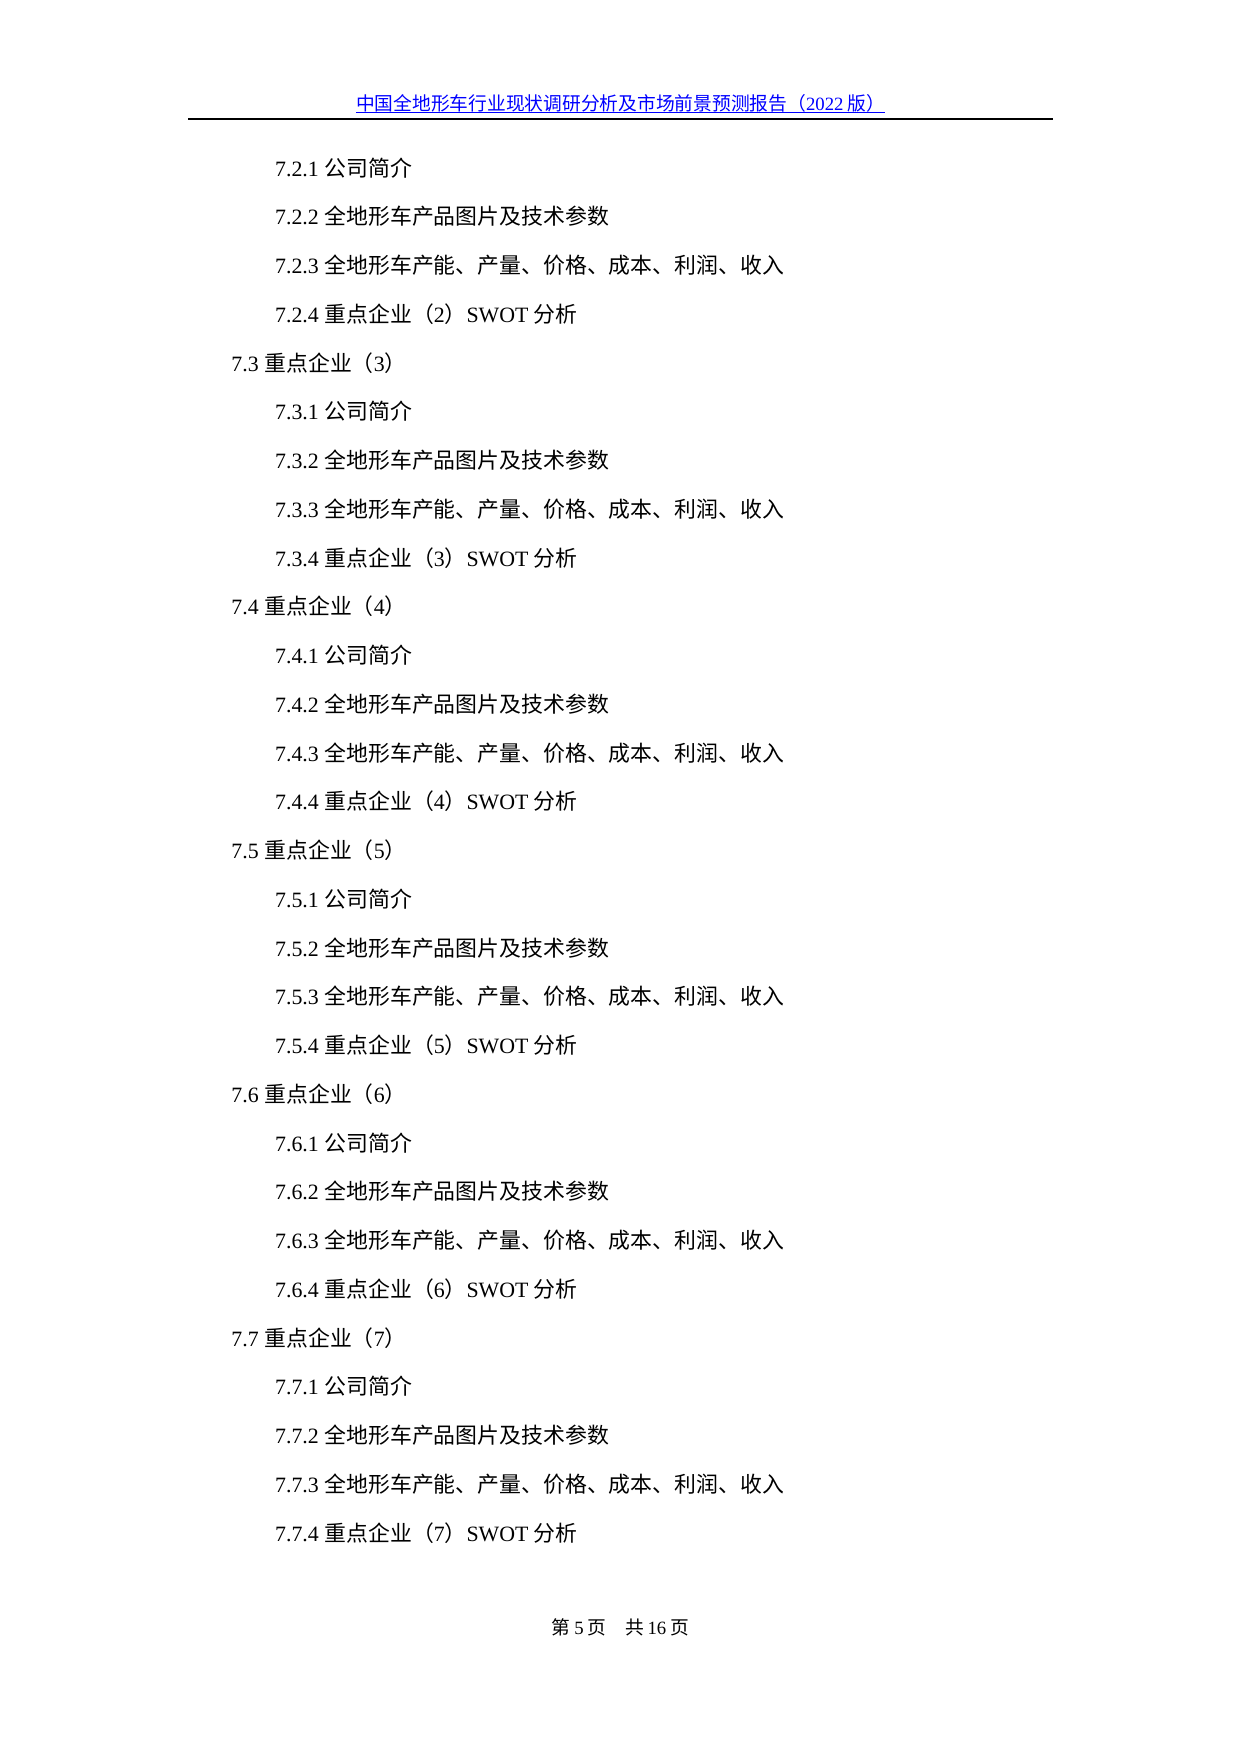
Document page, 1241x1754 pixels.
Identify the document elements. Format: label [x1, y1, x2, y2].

text [187, 150, 1053, 1548]
